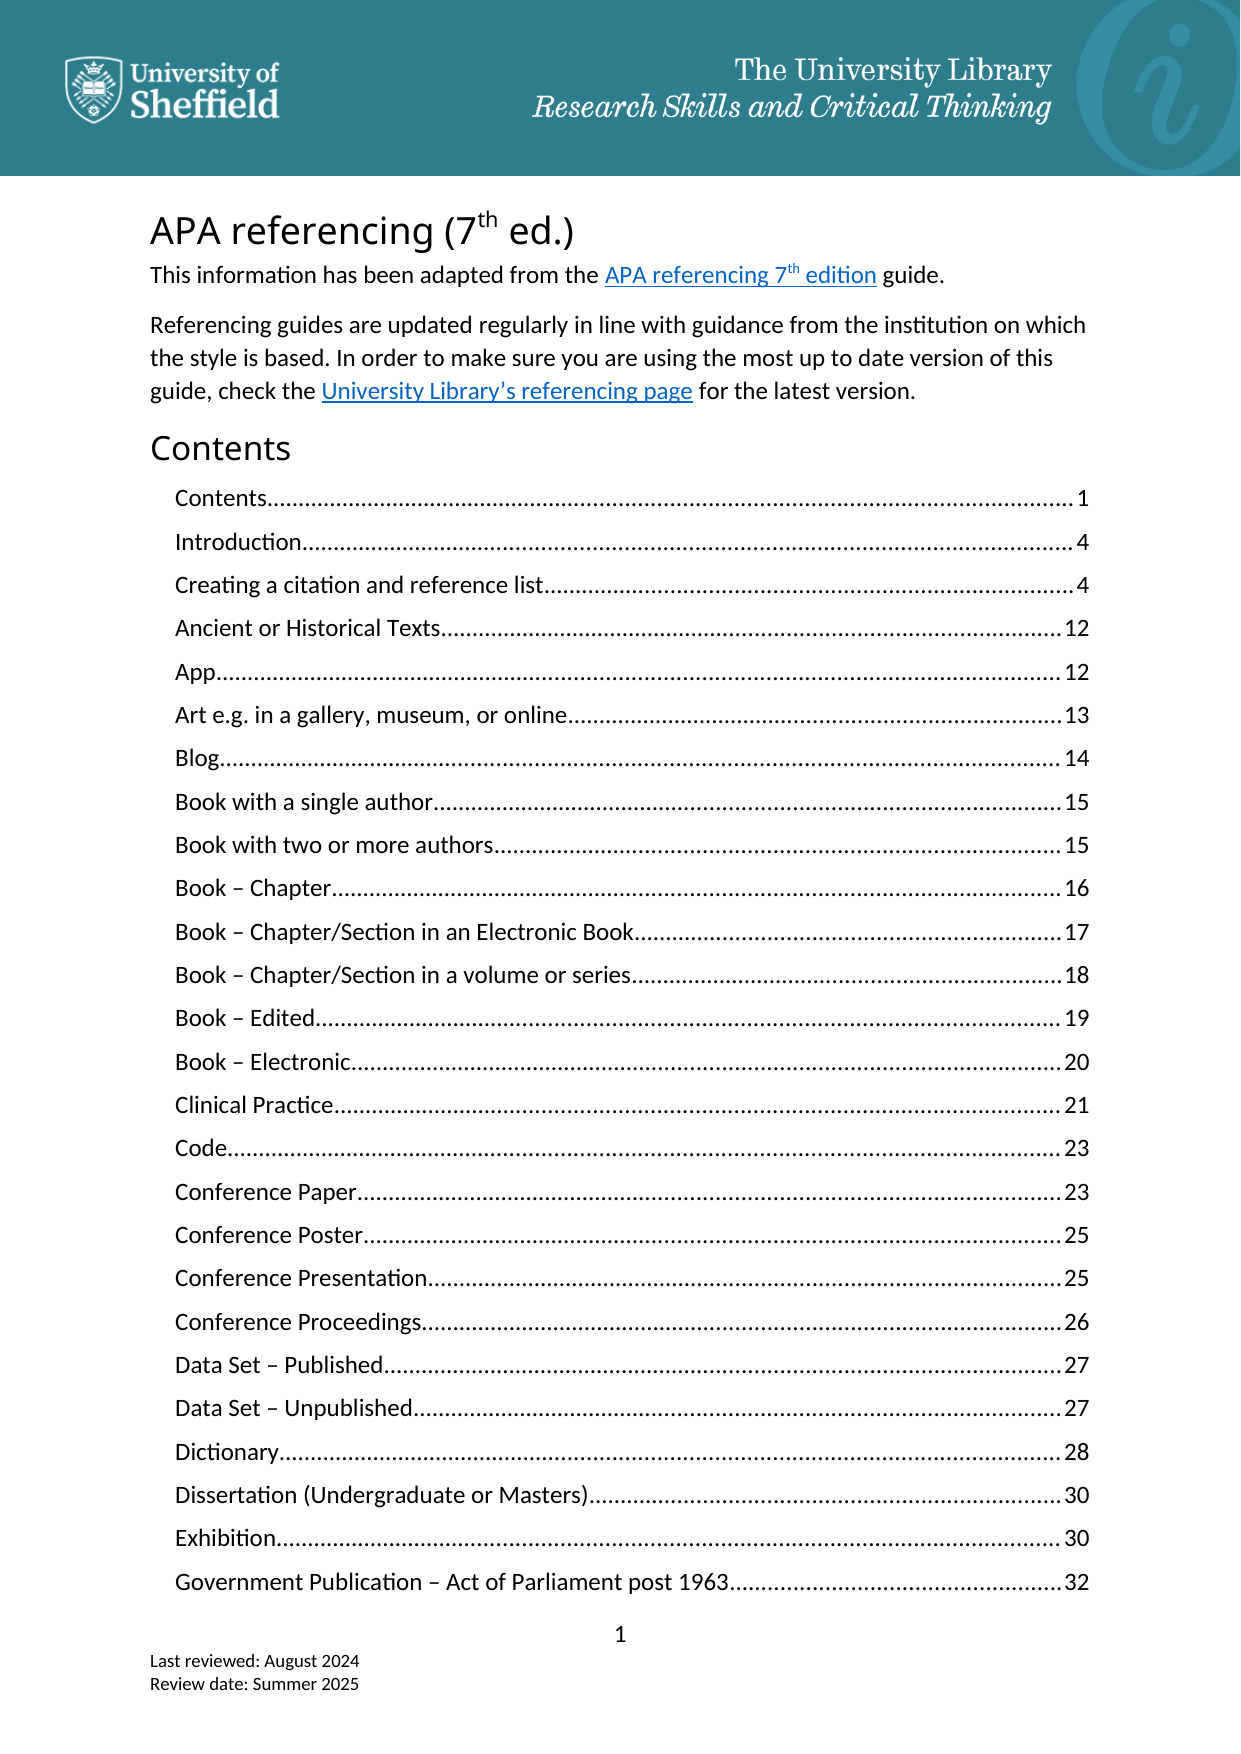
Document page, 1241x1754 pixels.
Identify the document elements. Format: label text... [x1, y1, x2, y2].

text Book – Edited 19 [175, 1002, 1090, 1033]
text Conference Poster 25 [175, 1219, 1090, 1250]
text Data Set – Unpublished 27 [175, 1392, 1090, 1423]
text Book with two or more authors 15 [175, 829, 1090, 860]
text Conference Presentation 25 [175, 1262, 1090, 1293]
text Dictionary 28 [175, 1436, 1090, 1466]
picture [0, 0, 1241, 176]
text This information has been adapted from the APA referencing 7th edition guide. [150, 259, 1090, 290]
text Book – Electronic 20 [175, 1046, 1090, 1076]
text Ancient or Historical Texts 12 [175, 612, 1090, 643]
text Blog 14 [175, 742, 1090, 773]
text Contents 1 [175, 482, 1090, 513]
text Conference Paper 23 [175, 1176, 1090, 1206]
text Creating a citation and reference list 4 [175, 569, 1090, 600]
text Code 23 [175, 1132, 1090, 1163]
text Book with a single author 15 [175, 786, 1090, 816]
text Book – Chapter/Section in an Electronic Book 17 [175, 916, 1090, 946]
subtitle APA referencing (7th ed.) [150, 175, 1090, 256]
text Book – Chapter/Section in a volume or series 18 [175, 959, 1090, 990]
text Art e.g. in a gallery, museum, or online 13 [175, 699, 1090, 730]
subtitle Contents [150, 424, 1090, 470]
text Exhibition 30 [175, 1522, 1090, 1553]
text App 12 [175, 656, 1090, 686]
text Referencing guides are updated regularly in line with guidance from the institution on which the style is based. In order to make sure you are using the most up to date version of this guide, check the University Library’s referencing page for the latest version. [150, 309, 1090, 406]
text Dissertation (Undergraduate or Masters) 30 [175, 1479, 1090, 1510]
text Government Publication – Act of Parliament post 1963 32 [175, 1566, 1090, 1596]
text Introduction 4 [175, 526, 1090, 556]
text Conference Proceedings 26 [175, 1306, 1090, 1336]
text Data Set – Published 27 [175, 1349, 1090, 1380]
text Book – Chapter 16 [175, 872, 1090, 903]
text Clinical Practice 21 [175, 1089, 1090, 1120]
